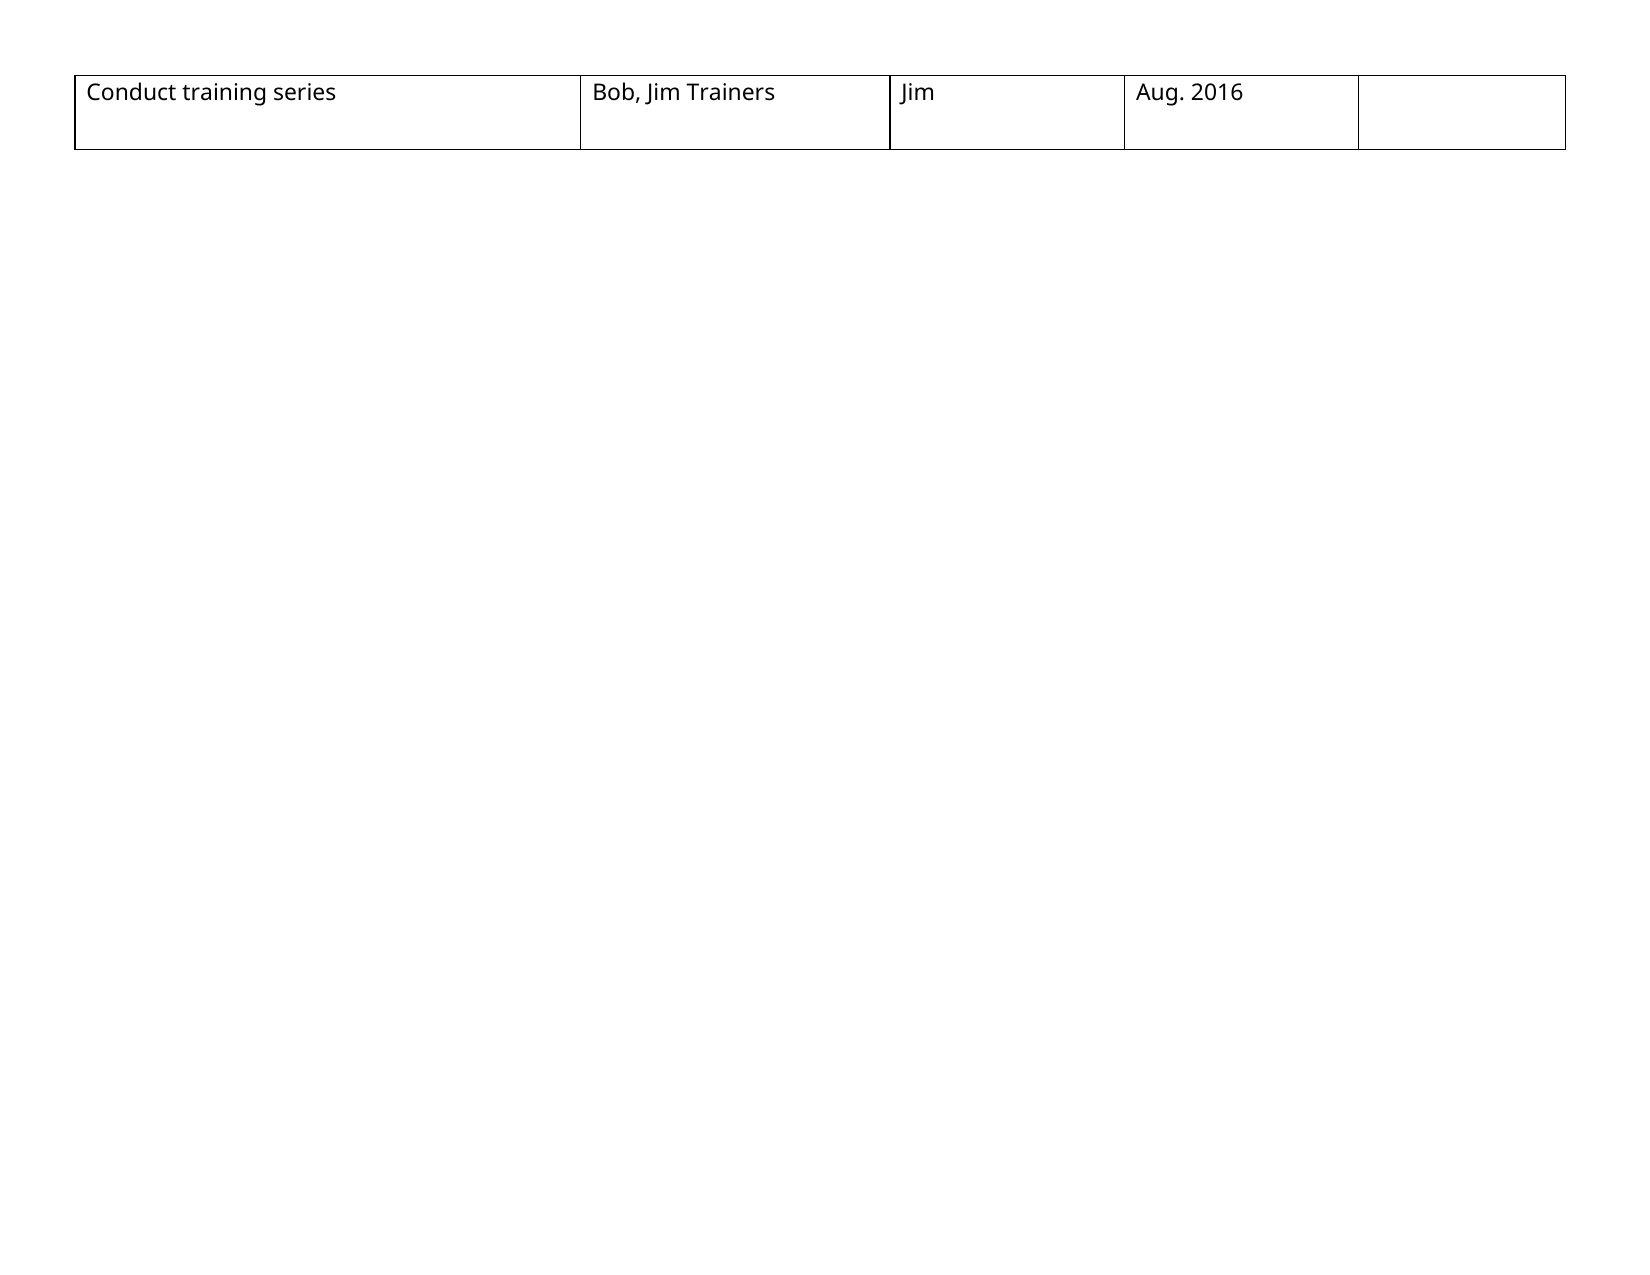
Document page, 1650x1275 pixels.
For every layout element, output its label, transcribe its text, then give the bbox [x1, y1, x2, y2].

table_cell Aug. 2016 [1125, 76, 1358, 149]
table_cell Conduct training series [76, 76, 580, 149]
table_cell [1359, 76, 1565, 149]
table_cell Bob, Jim Trainers [581, 76, 889, 149]
table_cell Jim [891, 76, 1124, 149]
